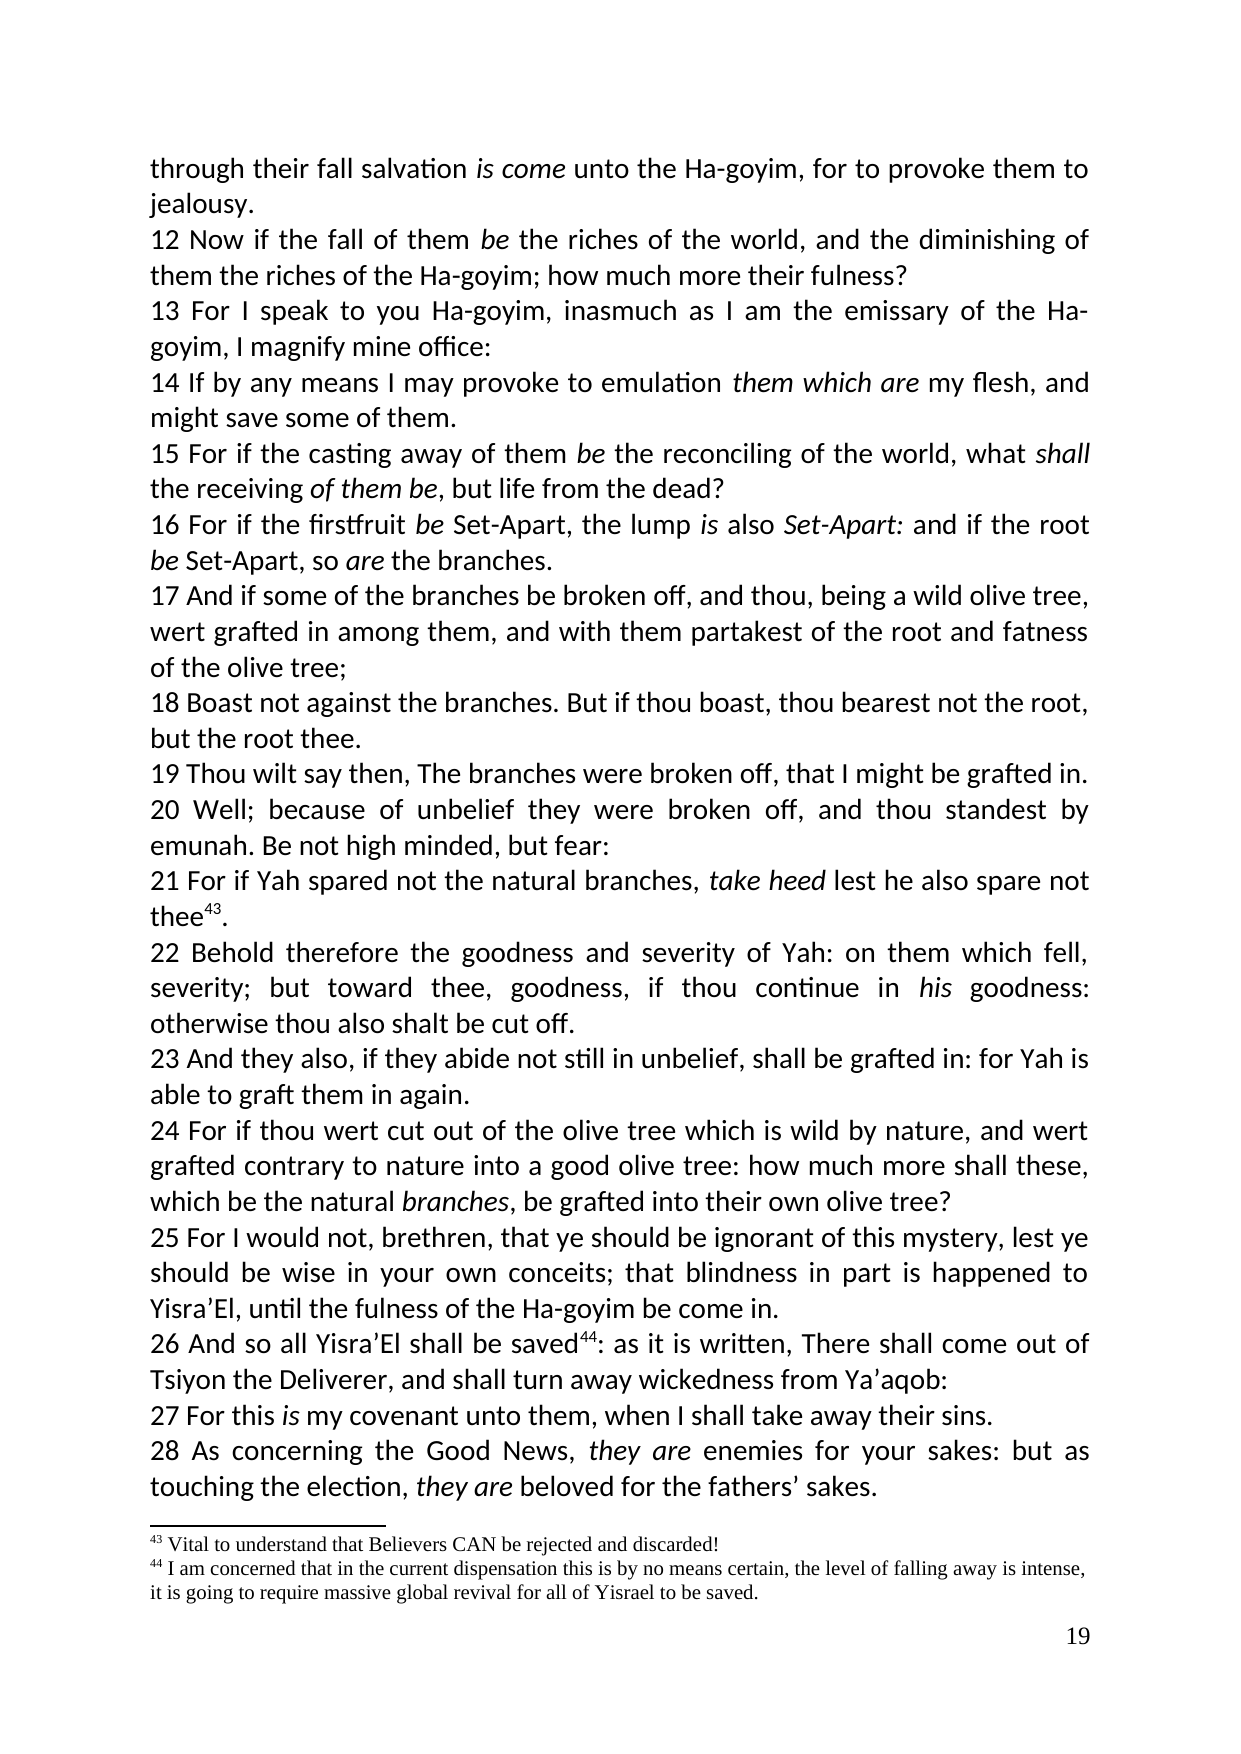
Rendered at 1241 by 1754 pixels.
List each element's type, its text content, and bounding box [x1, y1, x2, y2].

text 27 For this is my covenant unto them, when I shall take away their sins. [150, 1397, 1090, 1432]
text 20 Well; because of unbelief they were broken off, and thou standest by emunah. Be not high minded, but fear: [150, 791, 1090, 862]
text 17 And if some of the branches be broken off, and thou, being a wild olive tree, wert grafted in among them, and with them partakest of the root and fatness of the olive tree; [150, 577, 1090, 684]
text 16 For if the firstfruit be Set-Apart, the lump is also Set-Apart: and if the root be Set-Apart, so are the branches. [150, 506, 1090, 577]
text 19 Thou wilt say then, The branches were broken off, that I might be grafted in. [150, 756, 1090, 791]
text 23 And they also, if they abide not still in unbelief, shall be grafted in: for Yah is able to graft them in again. [150, 1041, 1090, 1112]
text 28 As concerning the Good News, they are enemies for your sakes: but as touching the election, they are beloved for the fathers’ sakes. [150, 1432, 1090, 1504]
text 13 For I speak to you Ha-goyim, inasmuch as I am the emissary of the Ha-goyim, I magnify mine office: [150, 292, 1090, 364]
text 21 For if Yah spared not the natural branches, take heed lest he also spare not thee. [150, 862, 1090, 934]
text 15 For if the casting away of them be the reconciling of the world, what shall the receiving of them be, but life from the dead? [150, 435, 1090, 506]
text 24 For if thou wert cut out of the olive tree which is wild by nature, and wert grafted contrary to nature into a good olive tree: how much more shall these, which be the natural branches, be grafted into their own olive tree? [150, 1112, 1090, 1219]
text 18 Boast not against the branches. But if thou boast, thou bearest not the root, but the root thee. [150, 684, 1090, 756]
text 14 If by any means I may provoke to emulation them which are my flesh, and might save some of them. [150, 364, 1090, 435]
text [150, 150, 1090, 221]
text 22 Behold therefore the goodness and severity of Yah: on them which fell, severity; but toward thee, goodness, if thou continue in his goodness: otherwise thou also shalt be cut off. [150, 934, 1090, 1041]
text 26 And so all Yisra’El shall be saved: as it is written, There shall come out of Tsiyon the Deliverer, and shall turn away wickedness from Ya’aqob: [150, 1326, 1090, 1397]
text 25 For I would not, brethren, that ye should be ignorant of this mystery, lest ye should be wise in your own conceits; that blindness in part is happened to Yisra’El, until the fulness of the Ha-goyim be come in. [150, 1219, 1090, 1326]
text 12 Now if the fall of them be the riches of the world, and the diminishing of them the riches of the Ha-goyim; how much more their fulness? [150, 221, 1090, 292]
